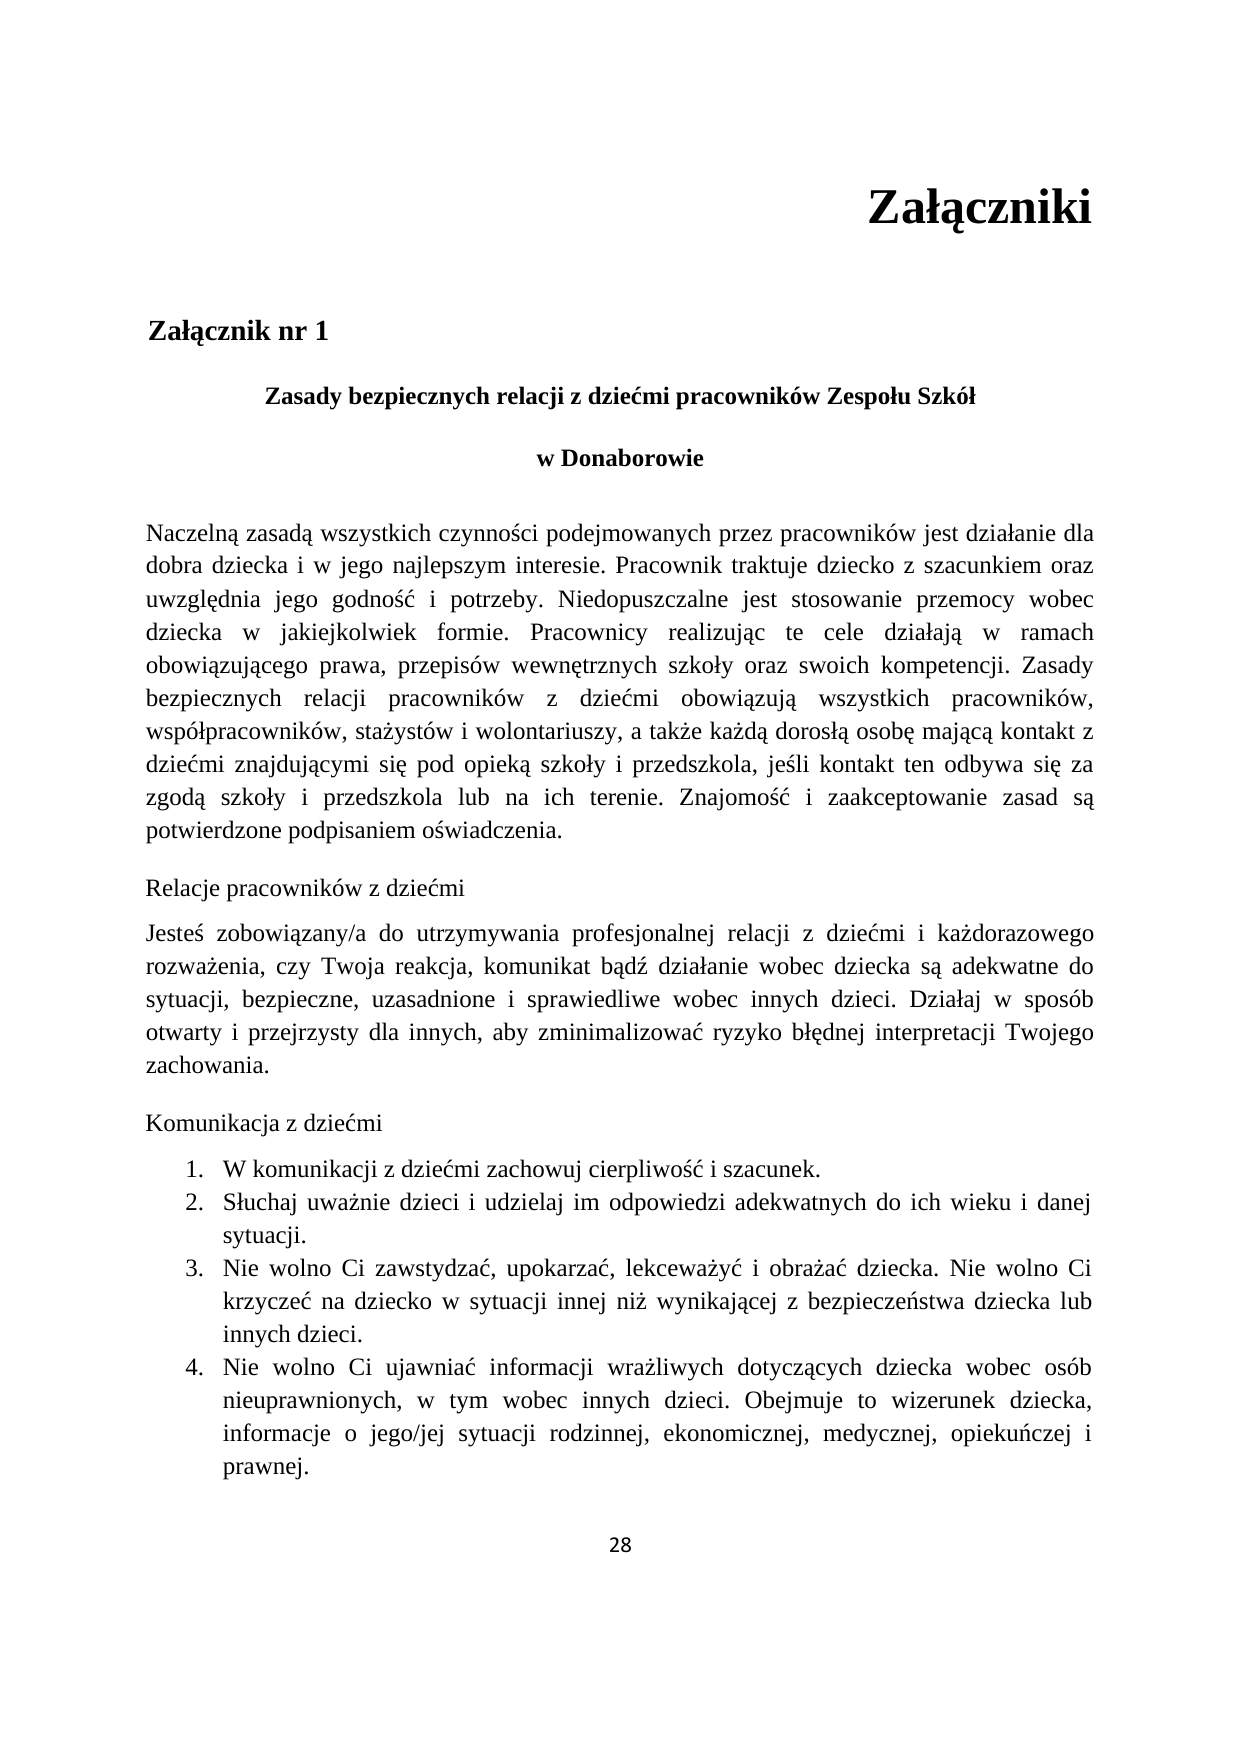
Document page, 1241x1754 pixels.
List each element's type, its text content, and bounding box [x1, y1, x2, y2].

subtitle Załącznik nr 1 [148, 313, 1093, 347]
text Komunikacja z dziećmi [145, 1108, 1095, 1137]
list W komunikacji z dziećmi zachowuj cierpliwość i szacunek. [185, 1154, 1093, 1183]
list Nie wolno Ci ujawniać informacji wrażliwych dotyczących dziecka wobec osób nieuprawnionych, w tym wobec innych dzieci. Obejmuje to wizerunek dziecka, informacje o jego/jej sytuacji rodzinnej, ekonomicznej, medycznej, opiekuńczej i prawnej. [185, 1352, 1093, 1480]
list Nie wolno Ci zawstydzać, upokarzać, lekceważyć i obrażać dziecka. Nie wolno Ci krzyczeć na dziecko w sytuacji innej niż wynikającej z bezpieczeństwa dziecka lub innych dzieci. [185, 1253, 1093, 1348]
subtitle Załączniki [148, 177, 1093, 234]
text Jesteś zobowiązany/a do utrzymywania profesjonalnej relacji z dziećmi i każdorazowego rozważenia, czy Twoja reakcja, komunikat bądź działanie wobec dziecka są adekwatne do sytuacji, bezpieczne, uzasadnione i sprawiedliwe wobec innych dzieci. Działaj w sposób otwarty i przejrzysty dla innych, aby zminimalizować ryzyko błędnej interpretacji Twojego zachowania. [146, 918, 1095, 1079]
subtitle Zasady bezpiecznych relacji z dziećmi pracowników Zespołu Szkół [148, 381, 1093, 410]
list Słuchaj uważnie dzieci i udzielaj im odpowiedzi adekwatnych do ich wieku i danej sytuacji. [185, 1187, 1093, 1249]
subtitle w Donaborowie [148, 443, 1093, 472]
text Relacje pracowników z dziećmi [145, 873, 1095, 902]
text Naczelną zasadą wszystkich czynności podejmowanych przez pracowników jest działanie dla dobra dziecka i w jego najlepszym interesie. Pracownik traktuje dziecko z szacunkiem oraz uwzględnia jego godność i potrzeby. Niedopuszczalne jest stosowanie przemocy wobec dziecka w jakiejkolwiek formie. Pracownicy realizując te cele działają w ramach obowiązującego prawa, przepisów wewnętrznych szkoły oraz swoich kompetencji. Zasady bezpiecznych relacji pracowników z dziećmi obowiązują wszystkich pracowników, współpracowników, stażystów i wolontariuszy, a także każdą dorosłą osobę mającą kontakt z dziećmi znajdującymi się pod opieką szkoły i przedszkola, jeśli kontakt ten odbywa się za zgodą szkoły i przedszkola lub na ich terenie. Znajomość i zaakceptowanie zasad są potwierdzone podpisaniem oświadczenia. [146, 518, 1095, 843]
